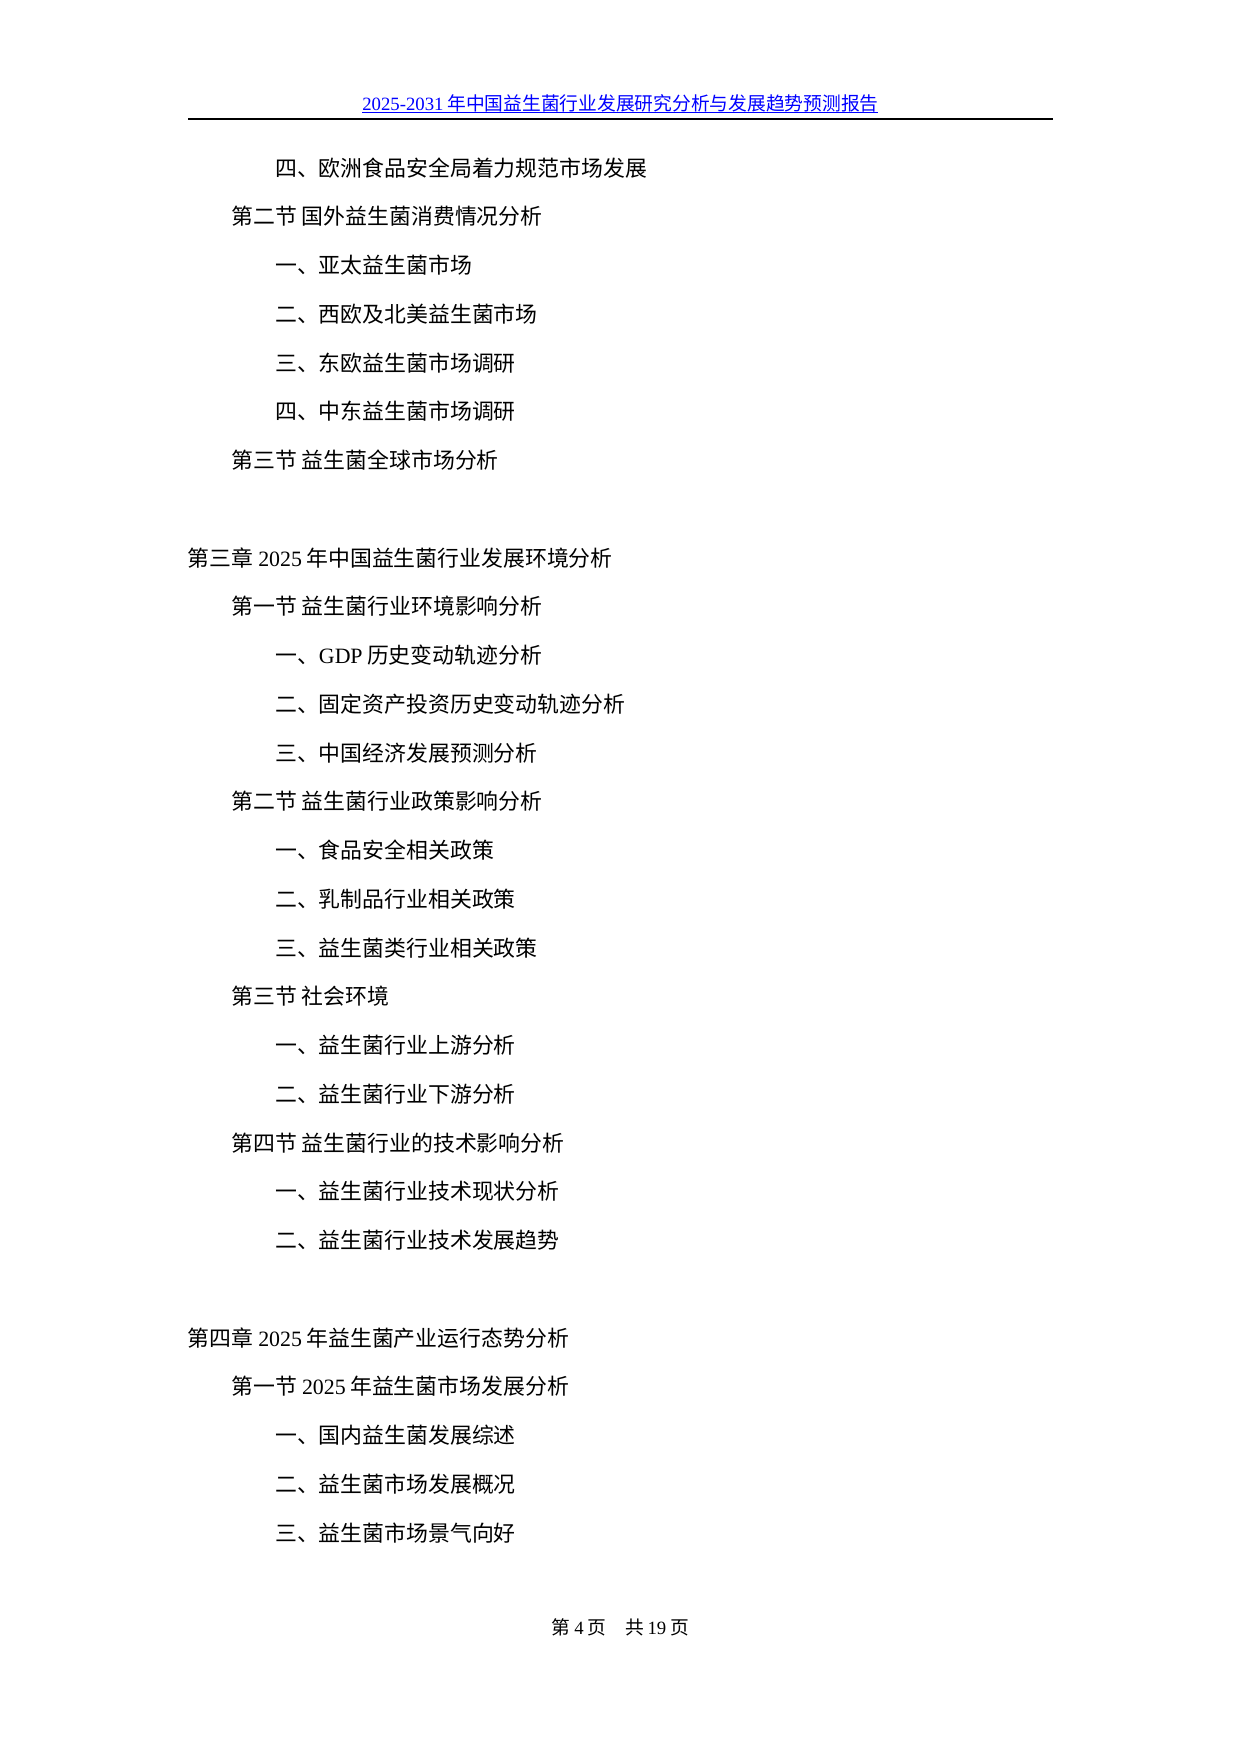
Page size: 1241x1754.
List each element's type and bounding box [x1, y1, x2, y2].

text [187, 150, 1053, 1548]
